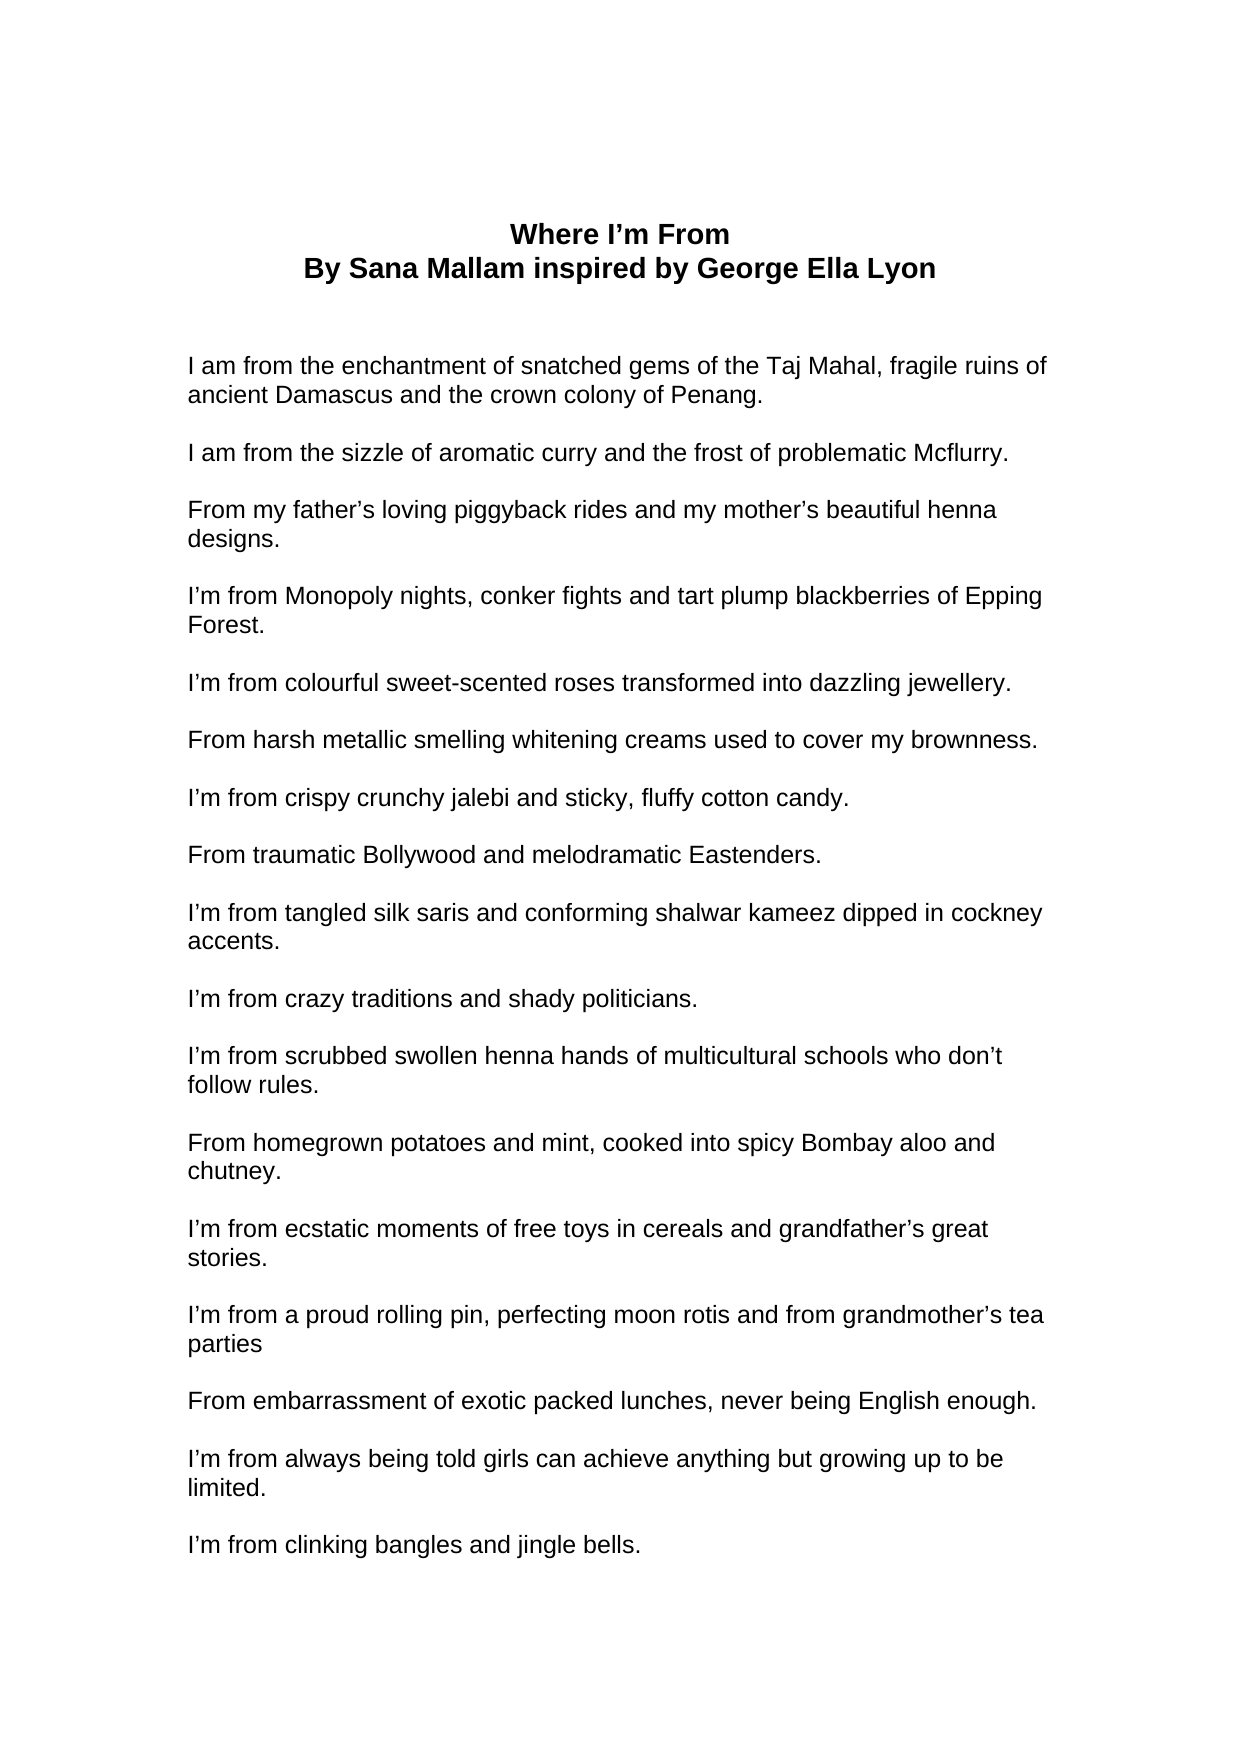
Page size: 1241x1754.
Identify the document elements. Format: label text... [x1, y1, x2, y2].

text I’m from crispy crunchy jalebi and sticky, fluffy cotton candy. [187, 782, 1053, 811]
text I’m from colourful sweet-scented roses transformed into dazzling jewellery. [187, 667, 1053, 696]
text I’m from a proud rolling pin, perfecting moon rotis and from grandmother’s tea parties [187, 1300, 1053, 1357]
text I’m from ecstatic moments of free toys in cereals and grandfather’s great stories. [187, 1214, 1053, 1271]
text I am from the sizzle of aromatic curry and the frost of problematic Mcflurry. [187, 437, 1053, 466]
text I am from the enchantment of snatched gems of the Taj Mahal, fragile ruins of ancient Damascus and the crown colony of Penang. [187, 351, 1053, 409]
text I’m from Monopoly nights, conker fights and tart plump blackberries of Epping Forest. [187, 581, 1053, 639]
text I’m from scrubbed swollen henna hands of multicultural schools who don’t follow rules. [187, 1041, 1053, 1099]
text By Sana Mallam inspired by George Ella Lyon [187, 251, 1053, 284]
text I’m from clinking bangles and jingle bells. [187, 1530, 1053, 1559]
text From homegrown potatoes and mint, cooked into spicy Bombay aloo and chutney. [187, 1127, 1053, 1185]
text From embarrassment of exotic packed lunches, never being English enough. [187, 1386, 1053, 1415]
text I’m from tangled silk saris and conforming shalwar kameez dipped in cockney accents. [187, 897, 1053, 955]
text From my father’s loving piggyback rides and my mother’s beautiful henna designs. [187, 495, 1053, 552]
text From harsh metallic smelling whitening creams used to cover my brownness. [187, 725, 1053, 754]
text I’m from crazy traditions and shady politicians. [187, 984, 1053, 1012]
text I’m from always being told girls can achieve anything but growing up to be limited. [187, 1444, 1053, 1501]
text Where I’m From [187, 217, 1053, 251]
text From traumatic Bollywood and melodramatic Eastenders. [187, 840, 1053, 869]
